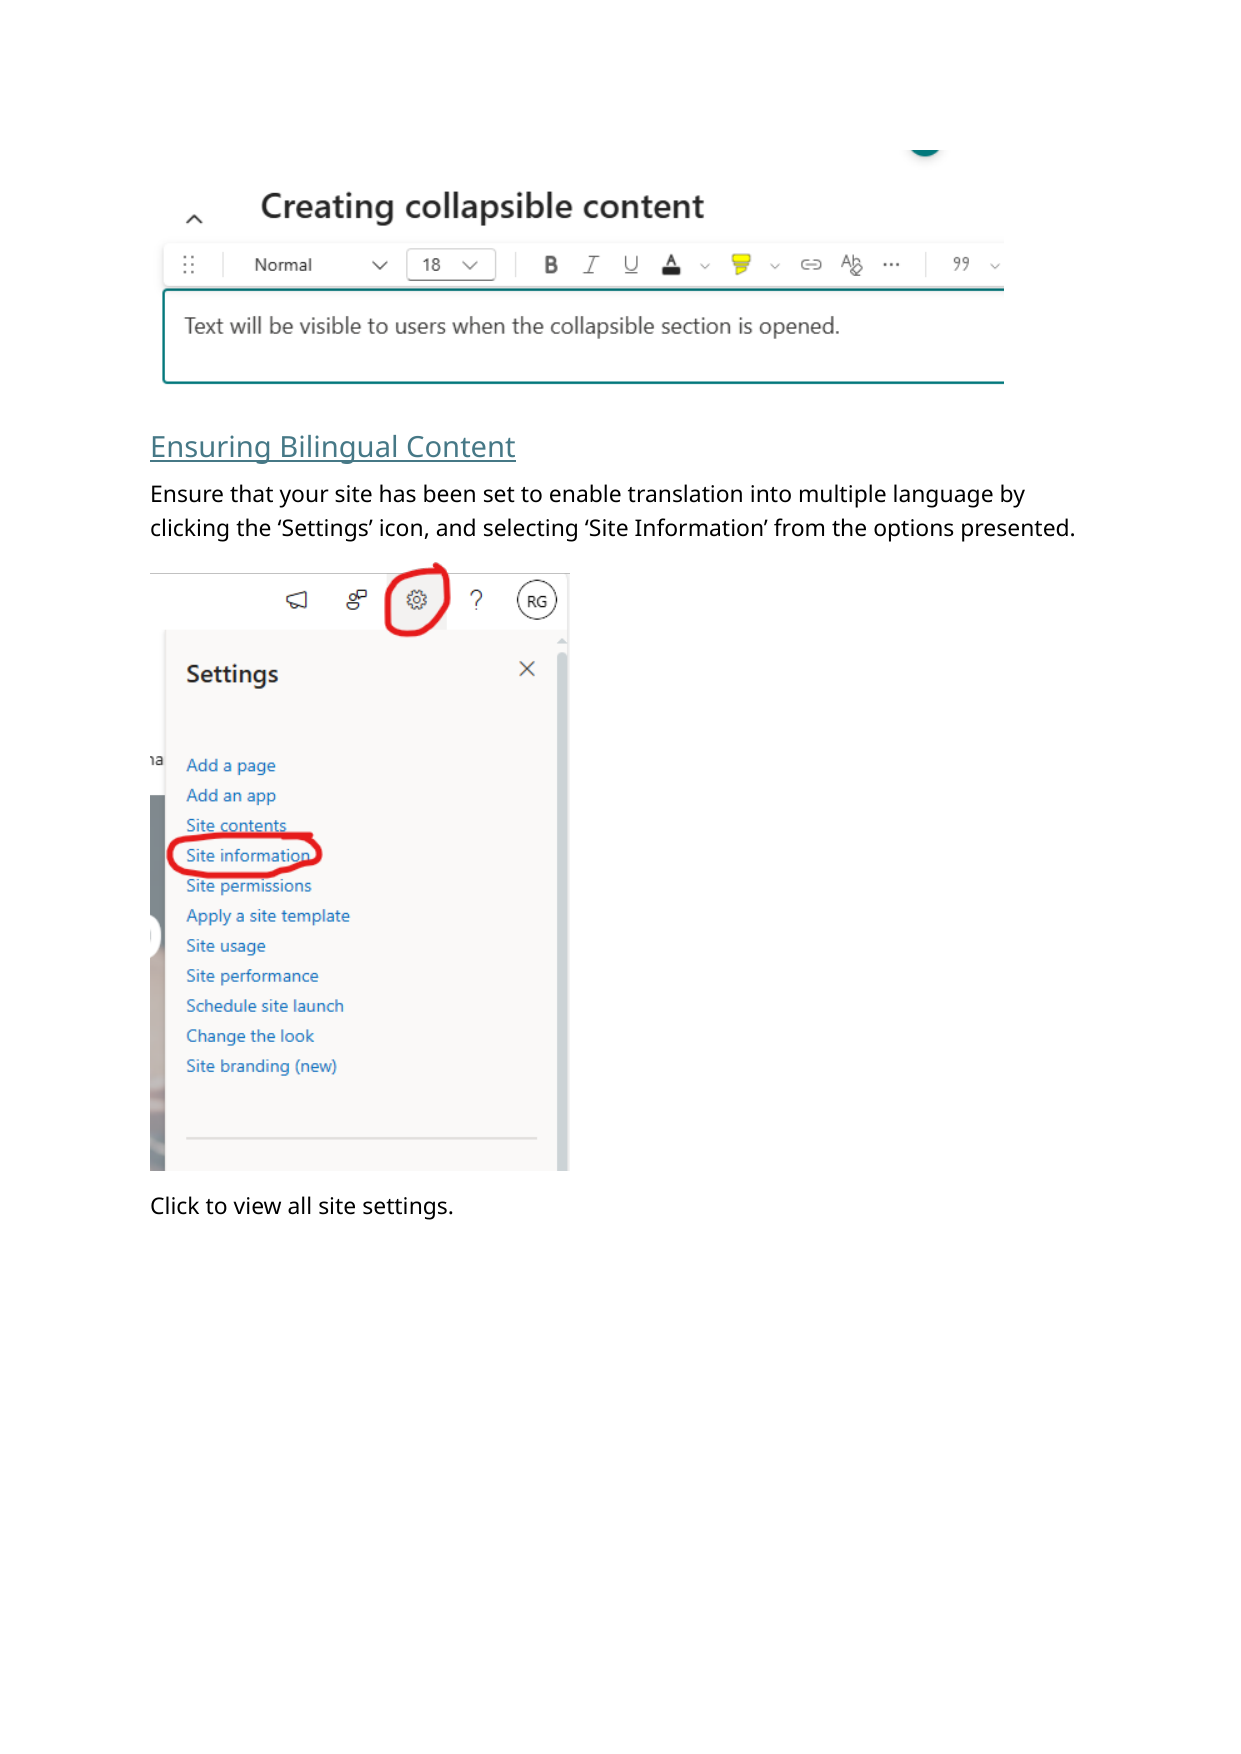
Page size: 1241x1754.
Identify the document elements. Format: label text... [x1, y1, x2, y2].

picture [150, 150, 1004, 408]
subtitle Ensuring Bilingual Content [150, 427, 1090, 466]
text Click to view all site settings. [150, 1190, 1090, 1221]
picture [150, 562, 570, 1171]
text Ensure that your site has been set to enable translation into multiple language by clicking the ‘Settings’ icon, and selecting ‘Site Information’ from the options presented. [150, 478, 1090, 543]
